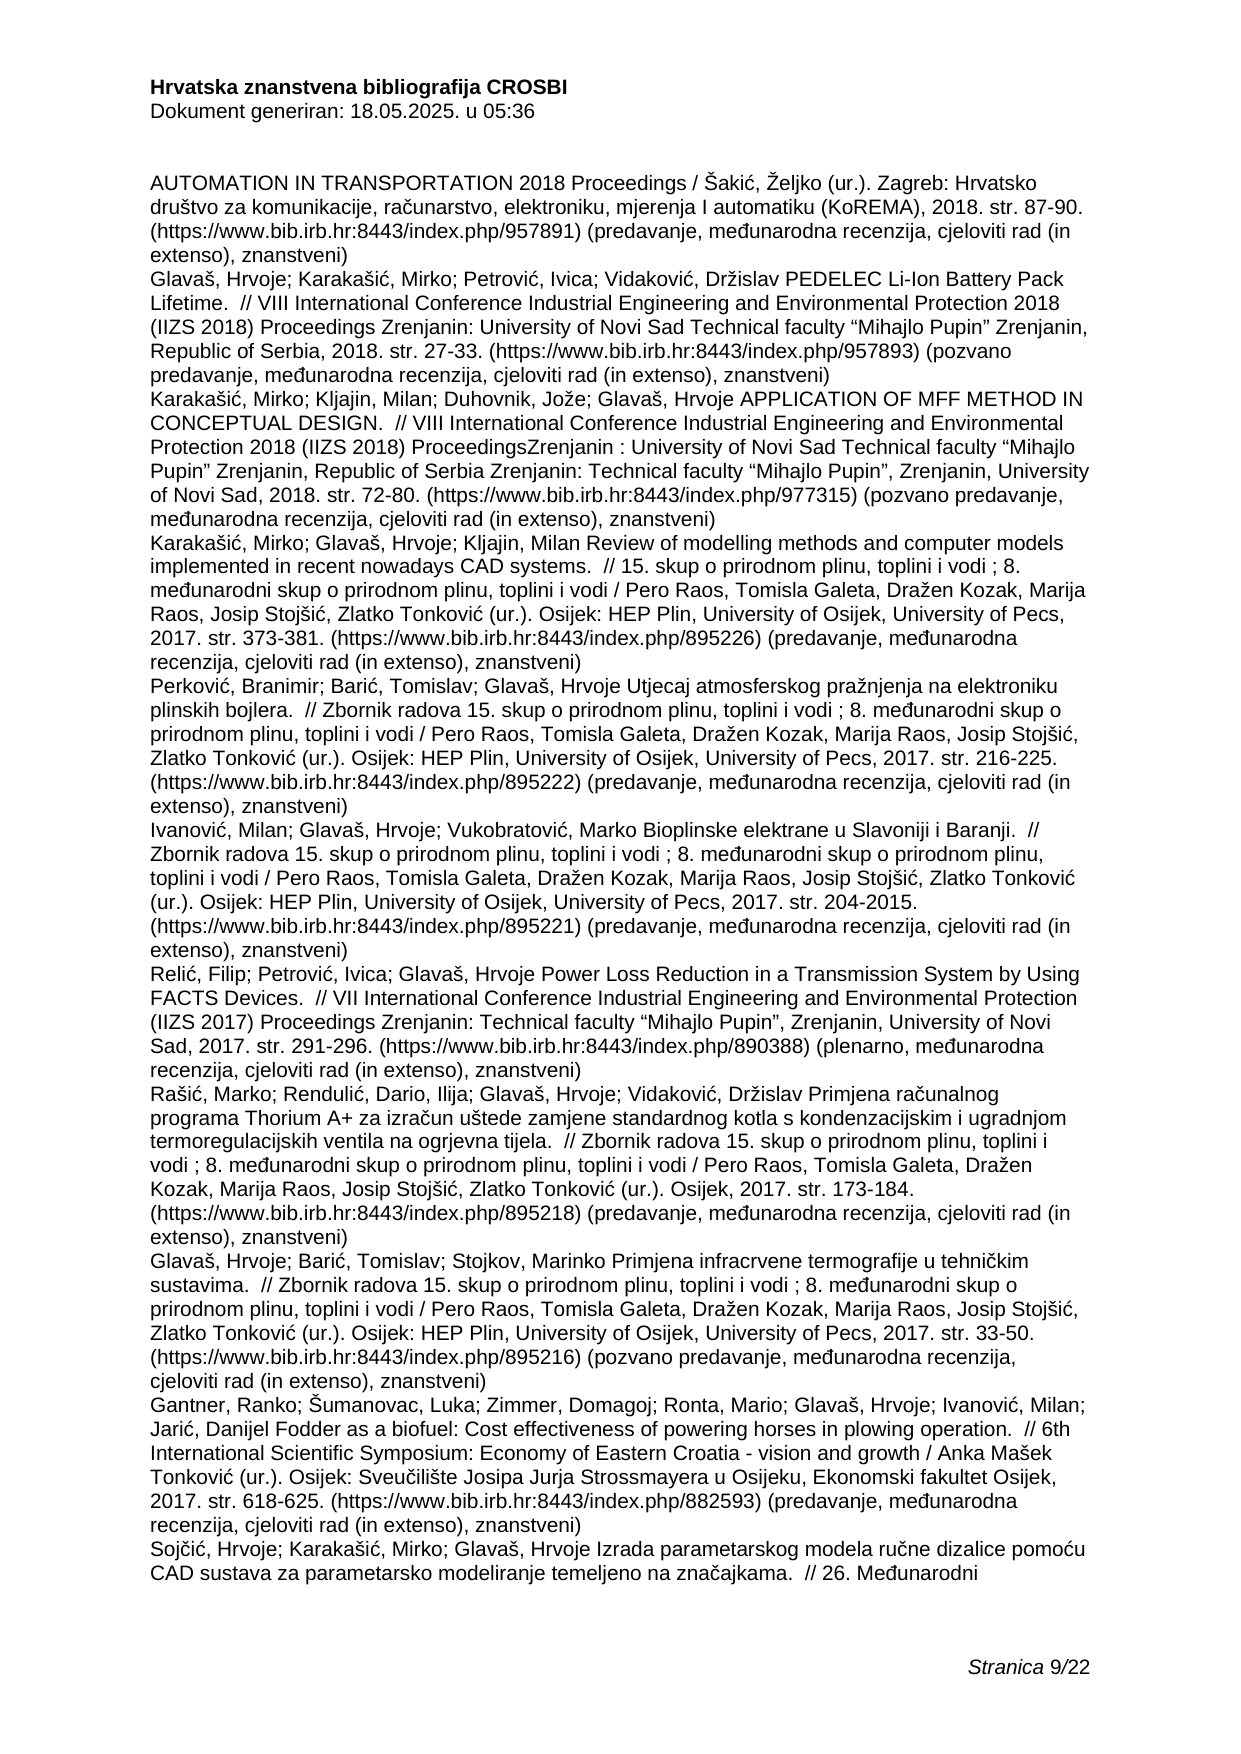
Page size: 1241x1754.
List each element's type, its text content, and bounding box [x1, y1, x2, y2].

text Glavaš, Hrvoje; Karakašić, Mirko; Petrović, Ivica; Vidaković, Držislav [150, 267, 1090, 387]
text Karakašić, Mirko; Glavaš, Hrvoje; Kljajin, Milan [150, 530, 1090, 674]
text Relić, Filip; Petrović, Ivica; Glavaš, Hrvoje [150, 962, 1090, 1081]
text Perković, Branimir; Barić, Tomislav; Glavaš, Hrvoje [150, 674, 1090, 818]
text Gantner, Ranko; Šumanovac, Luka; Zimmer, Domagoj; Ronta, Mario; Glavaš, Hrvoje; Ivanović, Milan; Jarić, Danijel [150, 1393, 1090, 1537]
text Karakašić, Mirko; Kljajin, Milan; Duhovnik, Jože; Glavaš, Hrvoje [150, 387, 1090, 530]
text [150, 1537, 1090, 1584]
text Ivanović, Milan; Glavaš, Hrvoje; Vukobratović, Marko [150, 818, 1090, 962]
text Rašić, Marko; Rendulić, Dario, Ilija; Glavaš, Hrvoje; Vidaković, Držislav [150, 1081, 1090, 1249]
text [150, 171, 1090, 267]
text Glavaš, Hrvoje; Barić, Tomislav; Stojkov, Marinko [150, 1249, 1090, 1393]
